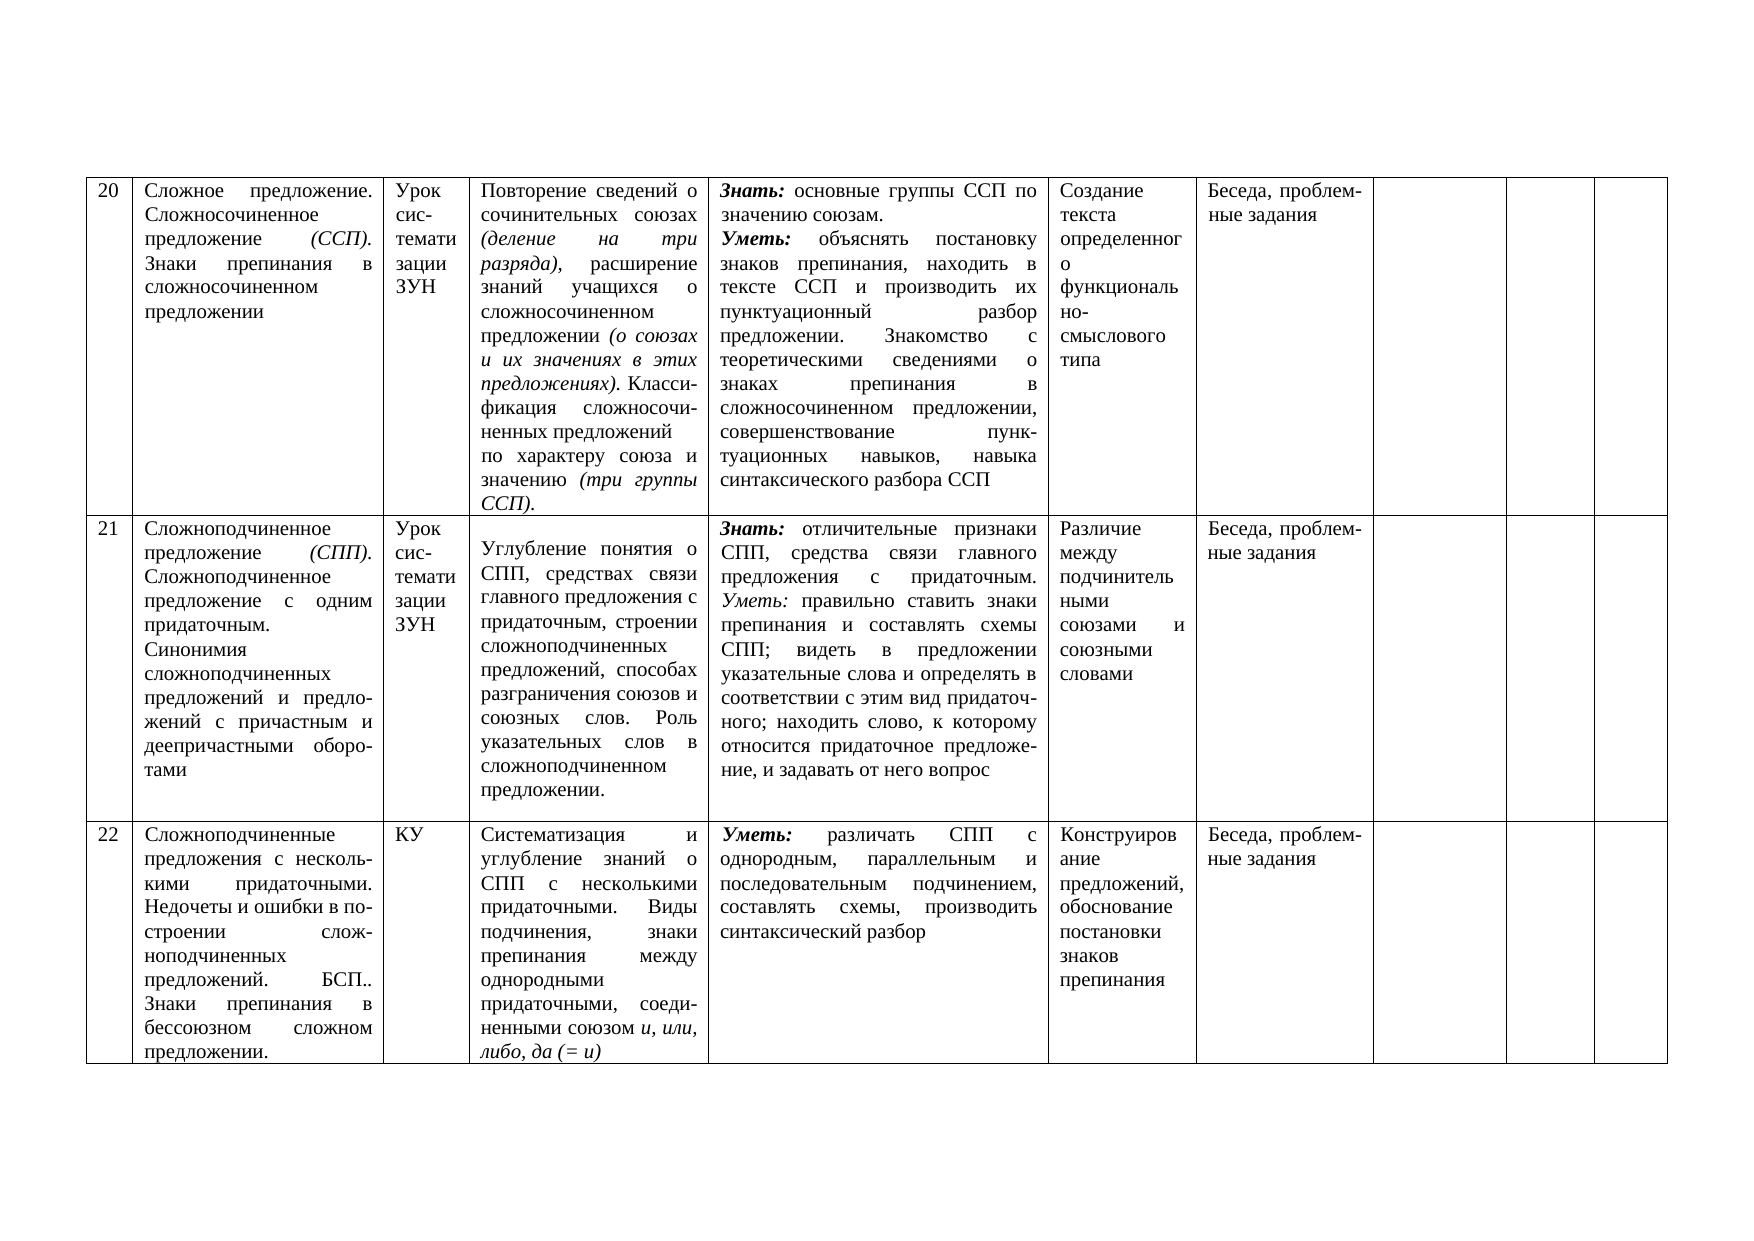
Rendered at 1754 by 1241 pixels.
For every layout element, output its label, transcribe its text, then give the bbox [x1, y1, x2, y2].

table_cell Урок систематизации ЗУН [384, 516, 469, 821]
table_cell [1507, 822, 1594, 1063]
table_cell Беседа, проблемные задания [1197, 178, 1373, 515]
table_cell Повторение сведений о сочинительных союзах (деление на три разряда), расширение знаний учащихся о сложносочиненном предложении (о союзах и их значениях в этих предложениях). Классификация сложносочиненных предложений по характеру союза и значению (три группы ССП). [470, 178, 708, 515]
table_cell 21 [87, 516, 132, 821]
table_cell [1595, 516, 1667, 821]
table_cell Урок систематизации ЗУН [384, 178, 469, 515]
table_cell КУ [384, 822, 469, 1063]
table_cell 22 [87, 822, 132, 1063]
table_cell [1507, 178, 1594, 515]
table_cell Уметь: различать СПП с однородным, параллельным и последовательным подчинением, составлять схемы, производить синтаксический разбор [709, 822, 1048, 1063]
table_cell Создание текста определенного функционально-смыслового типа [1049, 178, 1196, 515]
table_cell Сложное предложение. Сложносочиненное предложение (ССП). Знаки препинания в сложносочиненном предложении [133, 178, 383, 515]
table_cell [1374, 516, 1506, 821]
table_cell Систематизация и углубление знаний о СПП с несколькими придаточными. Виды подчинения, знаки препинания между однородными придаточными, соединенными союзом и, или, либо, да (= и) [470, 822, 708, 1063]
table_cell Различие между подчинительными союзами и союзными словами [1049, 516, 1196, 821]
table_cell 20 [87, 178, 132, 515]
table_cell [1507, 516, 1594, 821]
table_cell Беседа, проблемные задания [1197, 516, 1373, 821]
table_cell Знать: основные группы ССП по значению союзам. Уметь: объяснять постановку знаков препинания, находить в тексте ССП и производить их пунктуационный разбор предложении. Знакомство с теоретическими сведениями о знаках препинания в сложносочиненном предложении, совершенствование пунктуационных навыков, навыка синтаксического разбора ССП [709, 178, 1048, 515]
table_cell Беседа, проблемные задания [1197, 822, 1373, 1063]
table_cell [1374, 178, 1506, 515]
table_cell Углубление понятия о СПП, средствах связи главного предложения с придаточным, строении сложноподчиненных предложений, способах разграничения союзов и союзных слов. Роль указательных слов в сложноподчиненном предложении. [470, 516, 708, 821]
table_cell Сложноподчиненное предложение (СПП). Сложноподчиненное предложение с одним придаточным. Синонимия сложноподчиненных предложений и предложений с причастным и деепричастными оборотами [133, 516, 383, 821]
table_cell [1595, 822, 1667, 1063]
table_cell [1374, 822, 1506, 1063]
table_cell [1595, 178, 1667, 515]
table_cell Конструирование предложений, обоснование постановки знаков препинания [1049, 822, 1196, 1063]
table_cell Знать: отличительные признаки СПП, средства связи главного предложения с придаточным. Уметь: правильно ставить знаки препинания и составлять схемы СПП; видеть в предложении указательные слова и определять в соответствии с этим вид придаточного; находить слово, к которому относится придаточное предложение, и задавать от него вопрос [709, 516, 1048, 821]
table_cell Сложноподчиненные предложения с несколькими придаточными. Недочеты и ошибки в построении сложноподчиненных предложений. БСП.. Знаки препинания в бессоюзном сложном предложении. [133, 822, 383, 1063]
